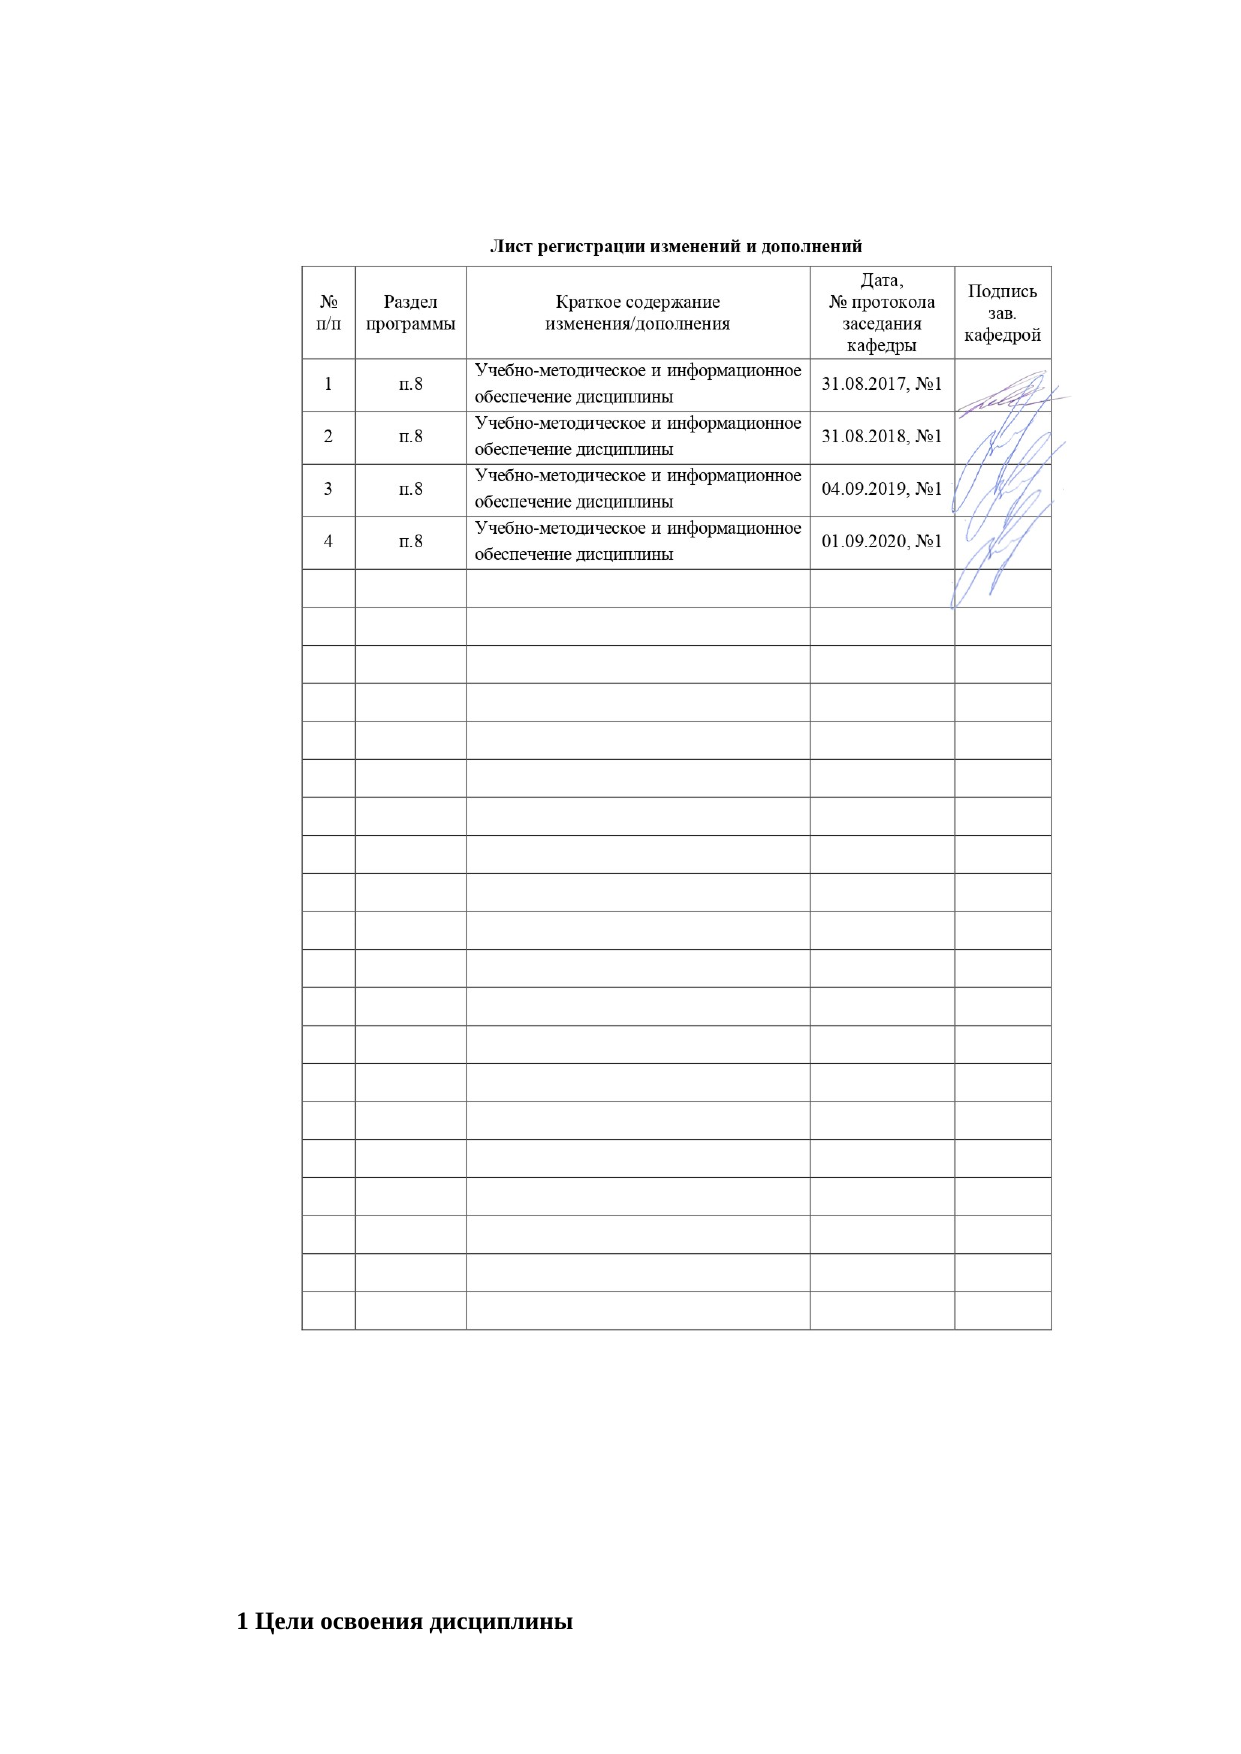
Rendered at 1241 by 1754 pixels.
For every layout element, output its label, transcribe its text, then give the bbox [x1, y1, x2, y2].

text 1 Цели освоения дисциплины [177, 1606, 1122, 1635]
picture [177, 146, 1109, 1463]
